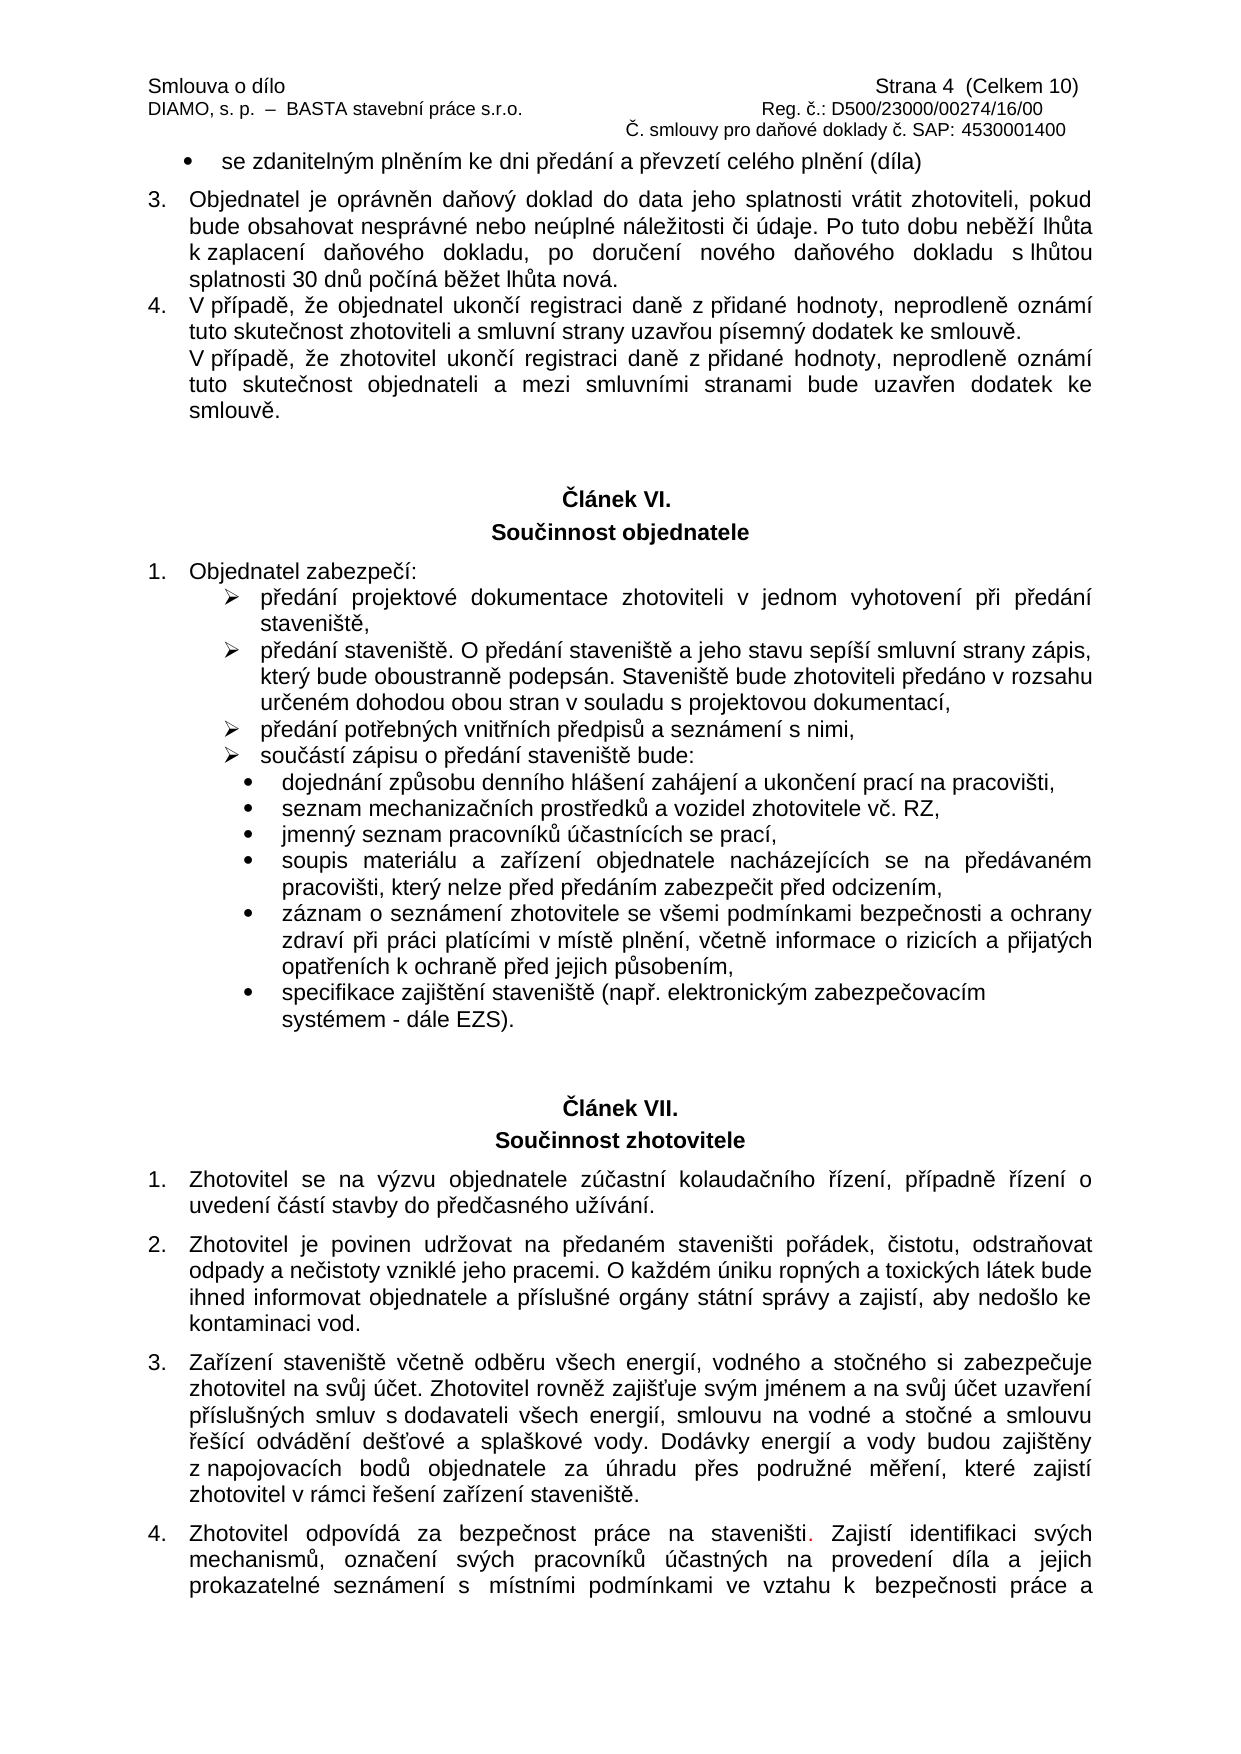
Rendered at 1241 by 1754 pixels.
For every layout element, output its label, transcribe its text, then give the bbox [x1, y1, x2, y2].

text V případě, že zhotovitel ukončí registraci daně z přidané hodnoty, neprodleně oznámí tuto skutečnost objednateli a mezi smluvními stranami bude uzavřen dodatek ke smlouvě. [189, 344, 1093, 424]
list Objednatel zabezpečí: [148, 558, 1093, 584]
list předání staveniště. O předání staveniště a jeho stavu sepíší smluvní strany zápis, který bude oboustranně podepsán. Staveniště bude zhotoviteli předáno v rozsahu určeném dohodou obou stran v souladu s projektovou dokumentací, [223, 637, 1093, 716]
list se zdanitelným plněním ke dni předání a převzetí celého plnění (díla) [184, 148, 1093, 174]
list dojednání způsobu denního hlášení zahájení a ukončení prací na pracovišti, [244, 768, 1093, 795]
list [148, 1520, 1093, 1599]
subtitle Součinnost objednatele [148, 519, 1093, 545]
list předání potřebných vnitřních předpisů a seznámení s nimi, [223, 716, 1093, 742]
subtitle Součinnost zhotovitele [148, 1127, 1093, 1153]
list předání projektové dokumentace zhotoviteli v jednom vyhotovení při předání staveniště, [223, 584, 1093, 637]
list Zhotovitel se na výzvu objednatele zúčastní kolaudačního řízení, případně řízení o uvedení částí stavby do předčasného užívání. [148, 1166, 1093, 1219]
list V případě, že objednatel ukončí registraci daně z přidané hodnoty, neprodleně oznámí tuto skutečnost zhotoviteli a smluvní strany uzavřou písemný dodatek ke smlouvě. [148, 292, 1093, 344]
list Zhotovitel je povinen udržovat na předaném staveništi pořádek, čistotu, odstraňovat odpady a nečistoty vzniklé jeho pracemi. O každém úniku ropných a toxických látek bude ihned informovat objednatele a příslušné orgány státní správy a zajistí, aby nedošlo ke kontaminaci vod. [148, 1231, 1093, 1337]
text Článek VI. [148, 486, 1093, 512]
list součástí zápisu o předání staveniště bude: [223, 742, 1093, 768]
list jmenný seznam pracovníků účastnících se prací, [244, 821, 1093, 847]
text Článek VII. [148, 1094, 1093, 1121]
list Objednatel je oprávněn daňový doklad do data jeho splatnosti vrátit zhotoviteli, pokud bude obsahovat nesprávné nebo neúplné náležitosti či údaje. Po tuto dobu neběží lhůta k zaplacení daňového dokladu, po doručení nového daňového dokladu s lhůtou splatnosti 30 dnů počíná běžet lhůta nová. [148, 186, 1093, 292]
list seznam mechanizačních prostředků a vozidel zhotovitele vč. RZ, [244, 795, 1093, 821]
list specifikace zajištění staveniště (např. elektronickým zabezpečovacím systémem - dále EZS). [244, 979, 1093, 1032]
list záznam o seznámení zhotovitele se všemi podmínkami bezpečnosti a ochrany zdraví při práci platícími v místě plnění, včetně informace o rizicích a přijatých opatřeních k ochraně před jejich působením, [244, 900, 1093, 979]
list Zařízení staveniště včetně odběru všech energií, vodného a stočného si zabezpečuje zhotovitel na svůj účet. Zhotovitel rovněž zajišťuje svým jménem a na svůj účet uzavření příslušných smluv s dodavateli všech energií, smlouvu na vodné a stočné a smlouvu řešící odvádění dešťové a splaškové vody. Dodávky energií a vody budou zajištěny z napojovacích bodů objednatele za úhradu přes podružné měření, které zajistí zhotovitel v rámci řešení zařízení staveniště. [148, 1349, 1093, 1507]
list soupis materiálu a zařízení objednatele nacházejících se na předávaném pracovišti, který nelze před předáním zabezpečit před odcizením, [244, 847, 1093, 900]
